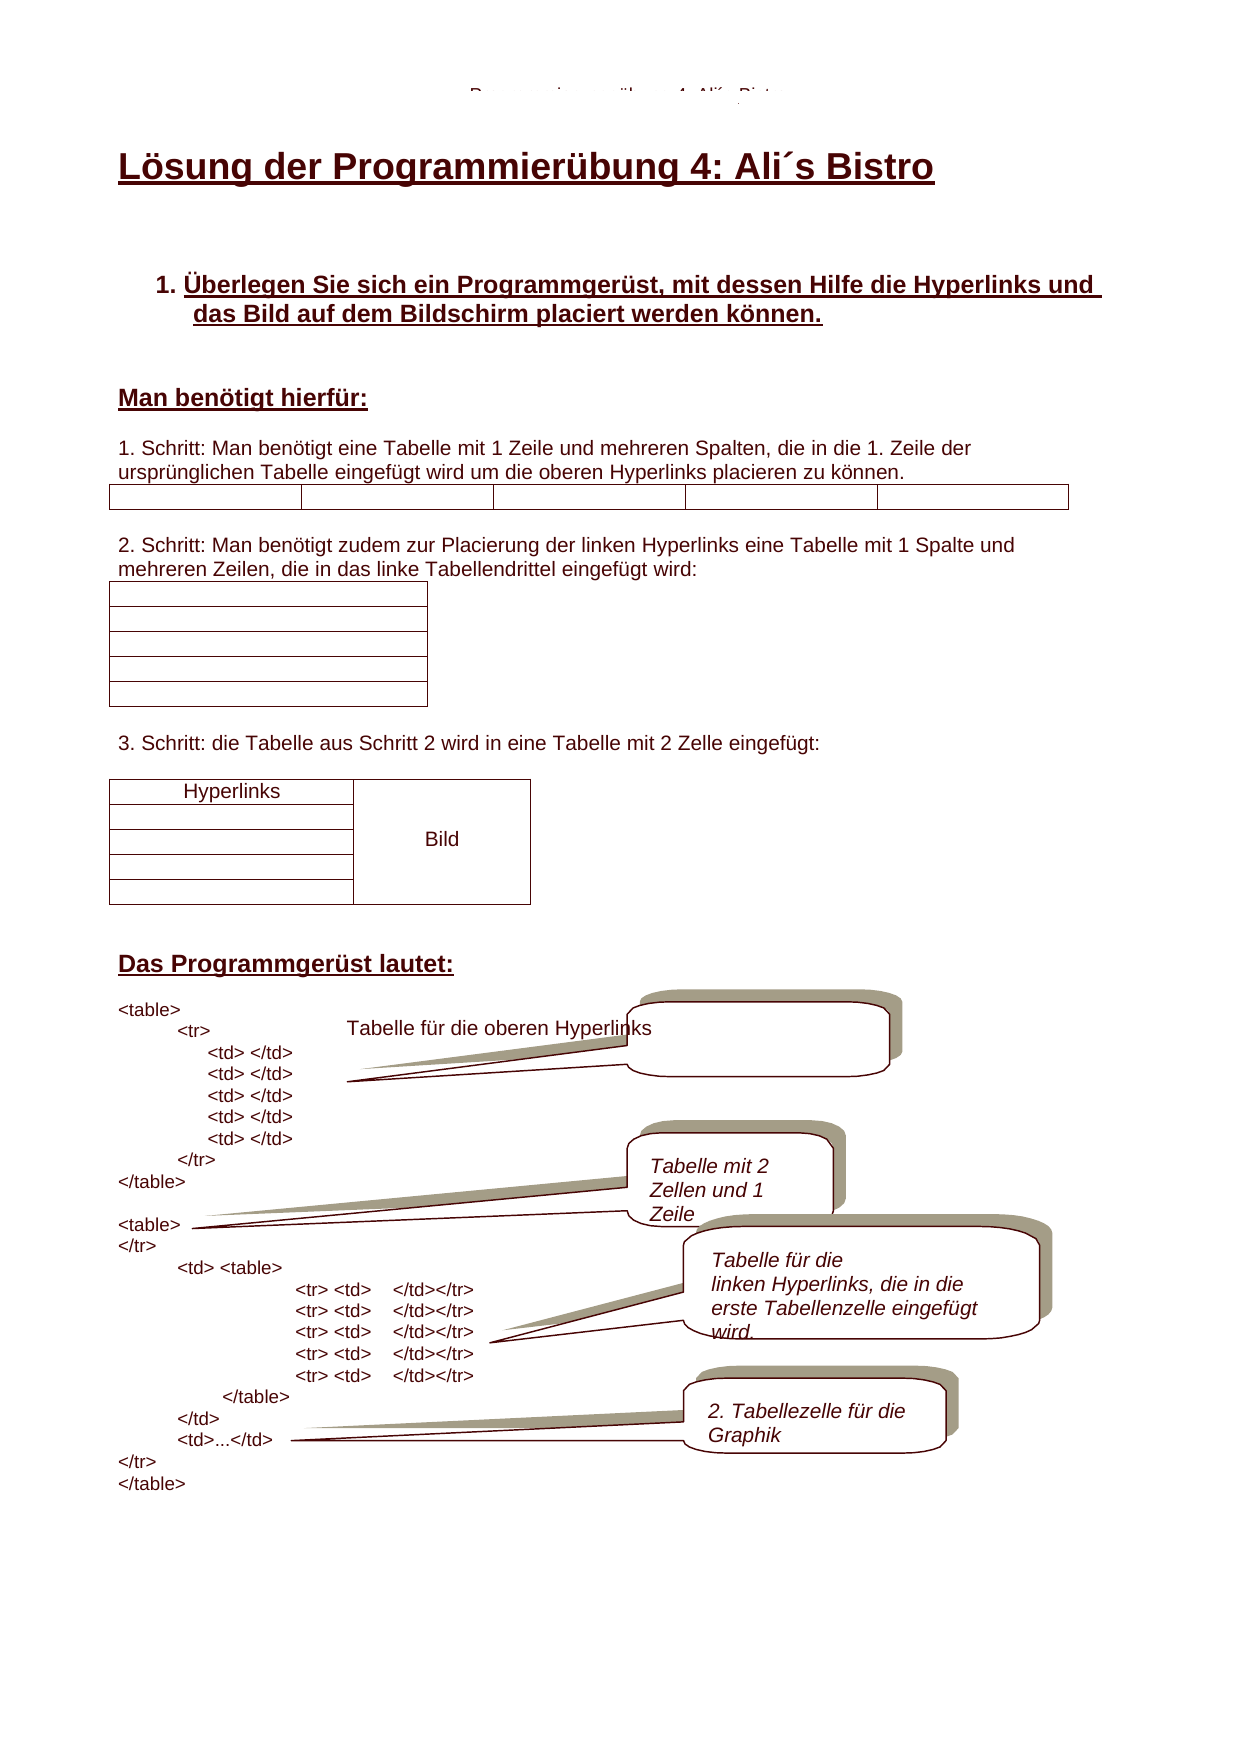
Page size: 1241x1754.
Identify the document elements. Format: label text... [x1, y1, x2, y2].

text <tr> <td> </td></tr> [295, 1279, 475, 1300]
text <td> </td> [205, 1107, 295, 1128]
table_header Hyperlinks [110, 780, 353, 803]
text <table> [118, 999, 475, 1021]
table_header [878, 485, 1068, 508]
table_header [302, 485, 493, 508]
text <td> <table> [177, 1257, 475, 1279]
table_cell [110, 805, 353, 828]
text </tr> [118, 1236, 475, 1257]
text </table> [118, 1171, 475, 1193]
text <td>...</td> [177, 1429, 475, 1450]
text <td> </td> [205, 1042, 295, 1064]
list Schritt: Man benötigt eine Tabelle mit 1 Zeile und mehreren Spalten, die in die 1. Zeile der ursprünglichen Tabelle eingefügt wird um die oberen Hyperlinks placieren zu können. [118, 436, 1108, 483]
text </tr> [118, 1451, 1138, 1472]
table_header Bild [354, 780, 530, 903]
table_cell [110, 855, 353, 878]
text Das Programmgerüst lautet: [118, 949, 475, 977]
table_cell [110, 632, 427, 656]
text <tr> <td> </td></tr> [295, 1300, 475, 1322]
text Tabelle für die [711, 1248, 1138, 1272]
text <td> </td> [205, 1085, 295, 1107]
text <td> </td> [205, 1064, 295, 1085]
table_header [110, 485, 301, 508]
text <tr> <td> </td></tr> [295, 1322, 475, 1343]
text <td> </td> [205, 1128, 295, 1150]
list Schritt: Man benötigt zudem zur Placierung der linken Hyperlinks eine Tabelle mit 1 Spalte und mehreren Zeilen, die in das linke Tabellendrittel eingefügt wird: [118, 533, 1104, 581]
text Tabelle mit 2 [649, 1154, 1138, 1178]
text <tr> [177, 1021, 475, 1042]
text </td> [177, 1408, 475, 1429]
text Man benötigt hierfür: [118, 383, 1138, 412]
table_header [494, 485, 685, 508]
table_cell [110, 880, 353, 903]
table_cell [110, 830, 353, 853]
table_header [686, 485, 877, 508]
text </tr> [177, 1150, 475, 1171]
table_header [110, 582, 427, 606]
text 2. Tabellezelle für die Graphik [708, 1399, 977, 1447]
table_cell [110, 607, 427, 631]
text <tr> <td> </td></tr> [295, 1365, 475, 1386]
table_cell [110, 657, 427, 681]
list Schritt: die Tabelle aus Schritt 2 wird in eine Tabelle mit 2 Zelle eingefügt: [118, 731, 1138, 754]
text <tr> <td> </td></tr> [295, 1343, 475, 1365]
table_cell [110, 682, 427, 706]
text 1. Überlegen Sie sich ein Programmgerüst, mit dessen Hilfe die Hyperlinks und das Bild auf dem Bildschirm placiert werden können. [155, 271, 1107, 328]
text </table> [118, 1472, 1138, 1494]
text Zellen und 1 Zeile [649, 1178, 808, 1226]
text <table> [118, 1214, 475, 1236]
text linken Hyperlinks, die in die erste Tabellenzelle eingefügt wird. [711, 1272, 1008, 1344]
text Lösung der Programmierübung 4: Ali´s Bistro [118, 144, 1138, 187]
text </table> [205, 1386, 307, 1408]
